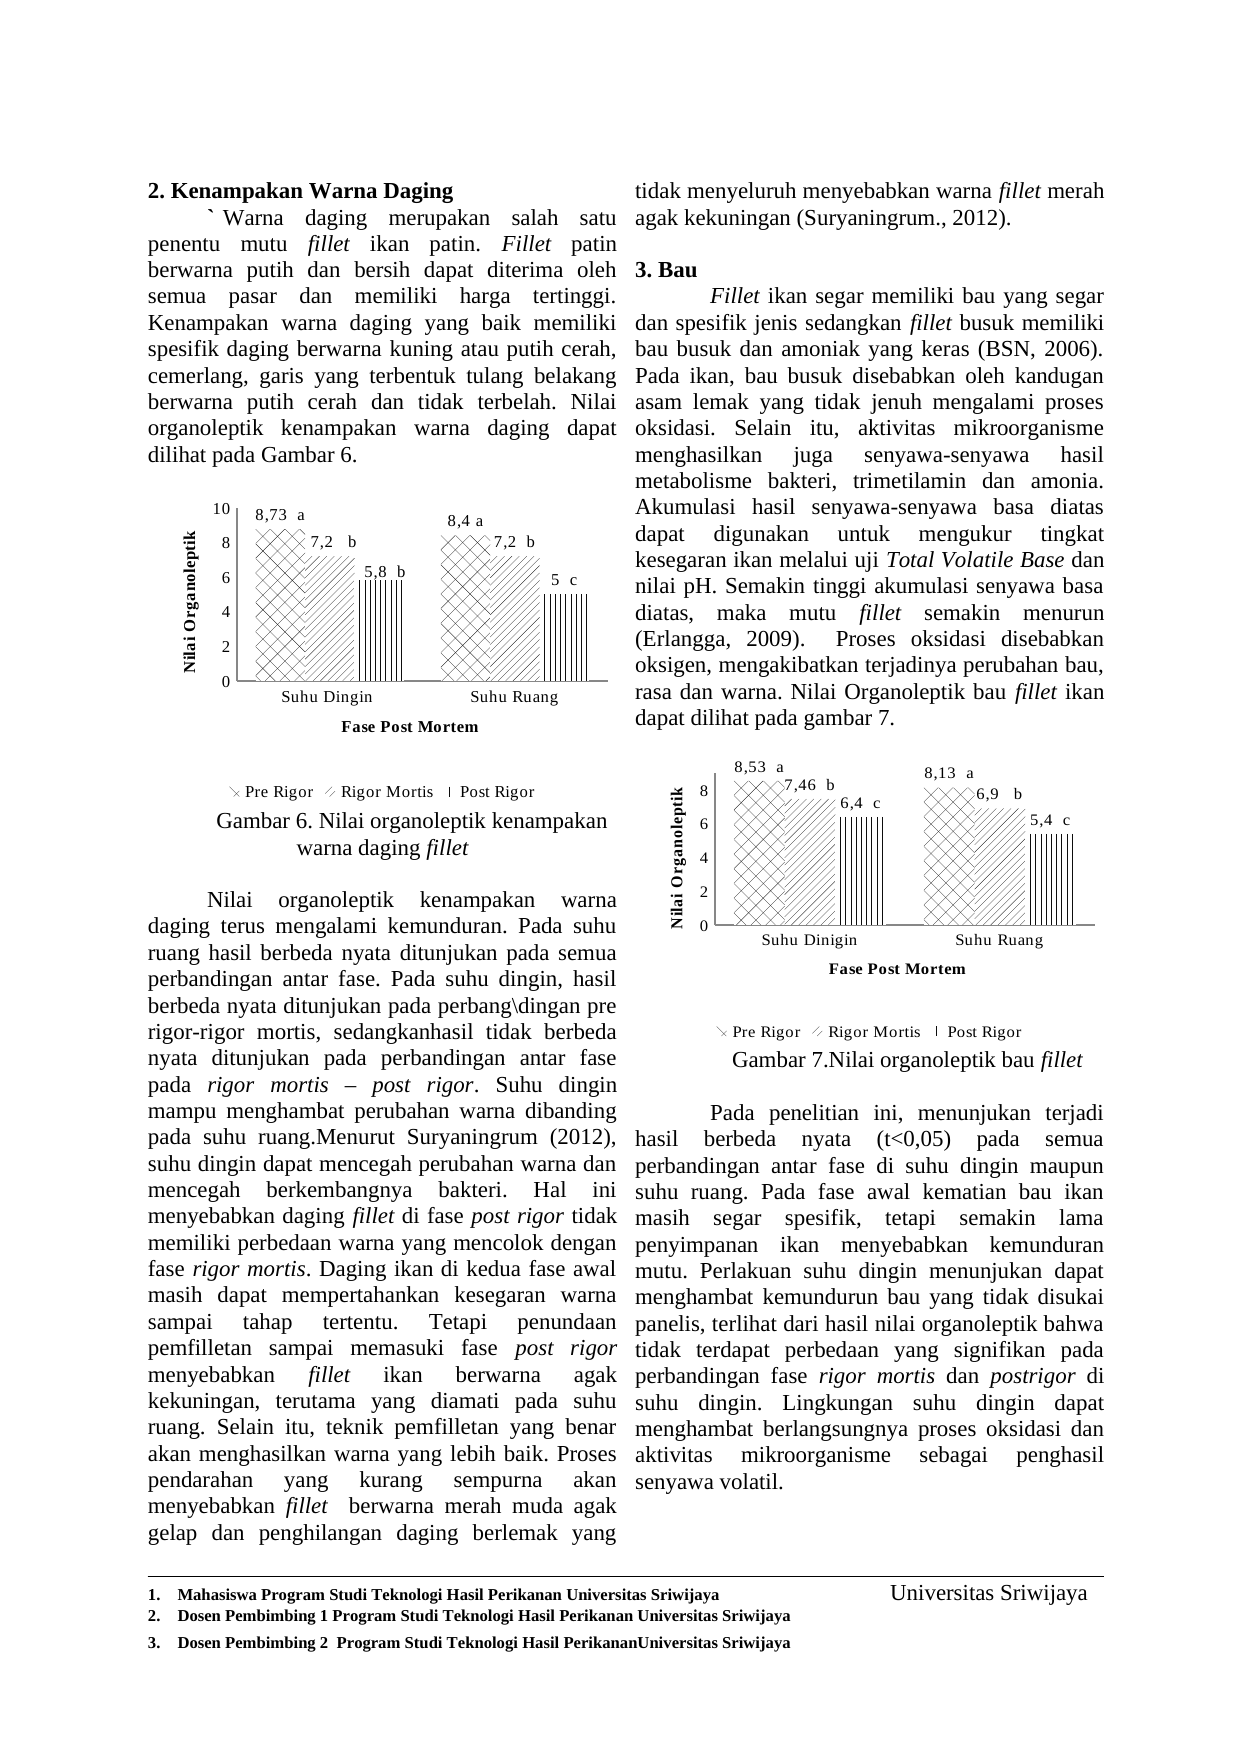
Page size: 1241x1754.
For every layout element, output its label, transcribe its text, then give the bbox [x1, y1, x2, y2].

text Nilai organoleptik kenampakan warna daging terus mengalami kemunduran. Pada suhu ruang hasil berbeda nyata ditunjukan pada semua perbandingan antar fase. Pada suhu dingin, hasil berbeda nyata ditunjukan pada perbang\dingan pre rigor-rigor mortis, sedangkanhasil tidak berbeda nyata ditunjukan pada perbandingan antar fase pada rigor mortis – post rigor. Suhu dingin mampu menghambat perubahan warna dibanding pada suhu ruang.Menurut Suryaningrum (2012), suhu dingin dapat mencegah perubahan warna dan mencegah berkembangnya bakteri. Hal ini menyebabkan daging fillet di fase post rigor tidak memiliki perbedaan warna yang mencolok dengan fase rigor mortis. Daging ikan di kedua fase awal masih dapat mempertahankan kesegaran warna sampai tahap tertentu. Tetapi penundaan pemfilletan sampai memasuki fase post rigor menyebabkan fillet ikan berwarna agak kekuningan, terutama yang diamati pada suhu ruang. Selain itu, teknik pemfilletan yang benar akan menghasilkan warna yang lebih baik. Proses pendarahan yang kurang sempurna akan menyebabkan fillet berwarna merah muda agak gelap dan penghilangan daging berlemak yang tidak menyeluruh menyebabkan warna fillet merah agak kekuningan (Suryaningrum., 2012). [148, 886, 617, 1545]
text Gambar 6. Nilai organoleptik kenampakan warna daging fillet [148, 808, 617, 860]
text 3. Bau [635, 256, 1104, 283]
text Fillet ikan segar memiliki bau yang segar dan spesifik jenis sedangkan fillet busuk memiliki bau busuk dan amoniak yang keras (BSN, 2006). Pada ikan, bau busuk disebabkan oleh kandugan asam lemak yang tidak jenuh mengalami proses oksidasi. Selain itu, aktivitas mikroorganisme menghasilkan juga senyawa-senyawa hasil metabolisme bakteri, trimetilamin dan amonia. Akumulasi hasil senyawa-senyawa basa diatas dapat digunakan untuk mengukur tingkat kesegaran ikan melalui uji Total Volatile Base dan nilai pH. Semakin tinggi akumulasi senyawa basa diatas, maka mutu fillet semakin menurun (Erlangga, 2009). Proses oksidasi disebabkan oksigen, mengakibatkan terjadinya perubahan bau, rasa dan warna. Nilai Organoleptik bau fillet ikan dapat dilihat pada gambar 7. [635, 283, 1104, 731]
text Pada penelitian ini, menunjukan terjadi hasil berbeda nyata (t<0,05) pada semua perbandingan antar fase di suhu dingin maupun suhu ruang. Pada fase awal kematian bau ikan masih segar spesifik, tetapi semakin lama penyimpanan ikan menyebabkan kemunduran mutu. Perlakuan suhu dingin menunjukan dapat menghambat kemundurun bau yang tidak disukai panelis, terlihat dari hasil nilai organoleptik bahwa tidak terdapat perbedaan yang signifikan pada perbandingan fase rigor mortis dan postrigor di suhu dingin. Lingkungan suhu dingin dapat menghambat berlangsungnya proses oksidasi dan aktivitas mikroorganisme sebagai penghasil senyawa volatil. [635, 1099, 1104, 1494]
text Gambar 7.Nilai organoleptik bau fillet [635, 1047, 1104, 1073]
text ` Warna daging merupakan salah satu penentu mutu fillet ikan patin. Fillet patin berwarna putih dan bersih dapat diterima oleh semua pasar dan memiliki harga tertinggi. Kenampakan warna daging yang baik memiliki spesifik daging berwarna kuning atau putih cerah, cemerlang, garis yang terbentuk tulang belakang berwarna putih cerah dan tidak terbelah. Nilai organoleptik kenampakan warna daging dapat dilihat pada Gambar 6. [148, 203, 617, 467]
text 2. Kenampakan Warna Daging [148, 177, 617, 203]
